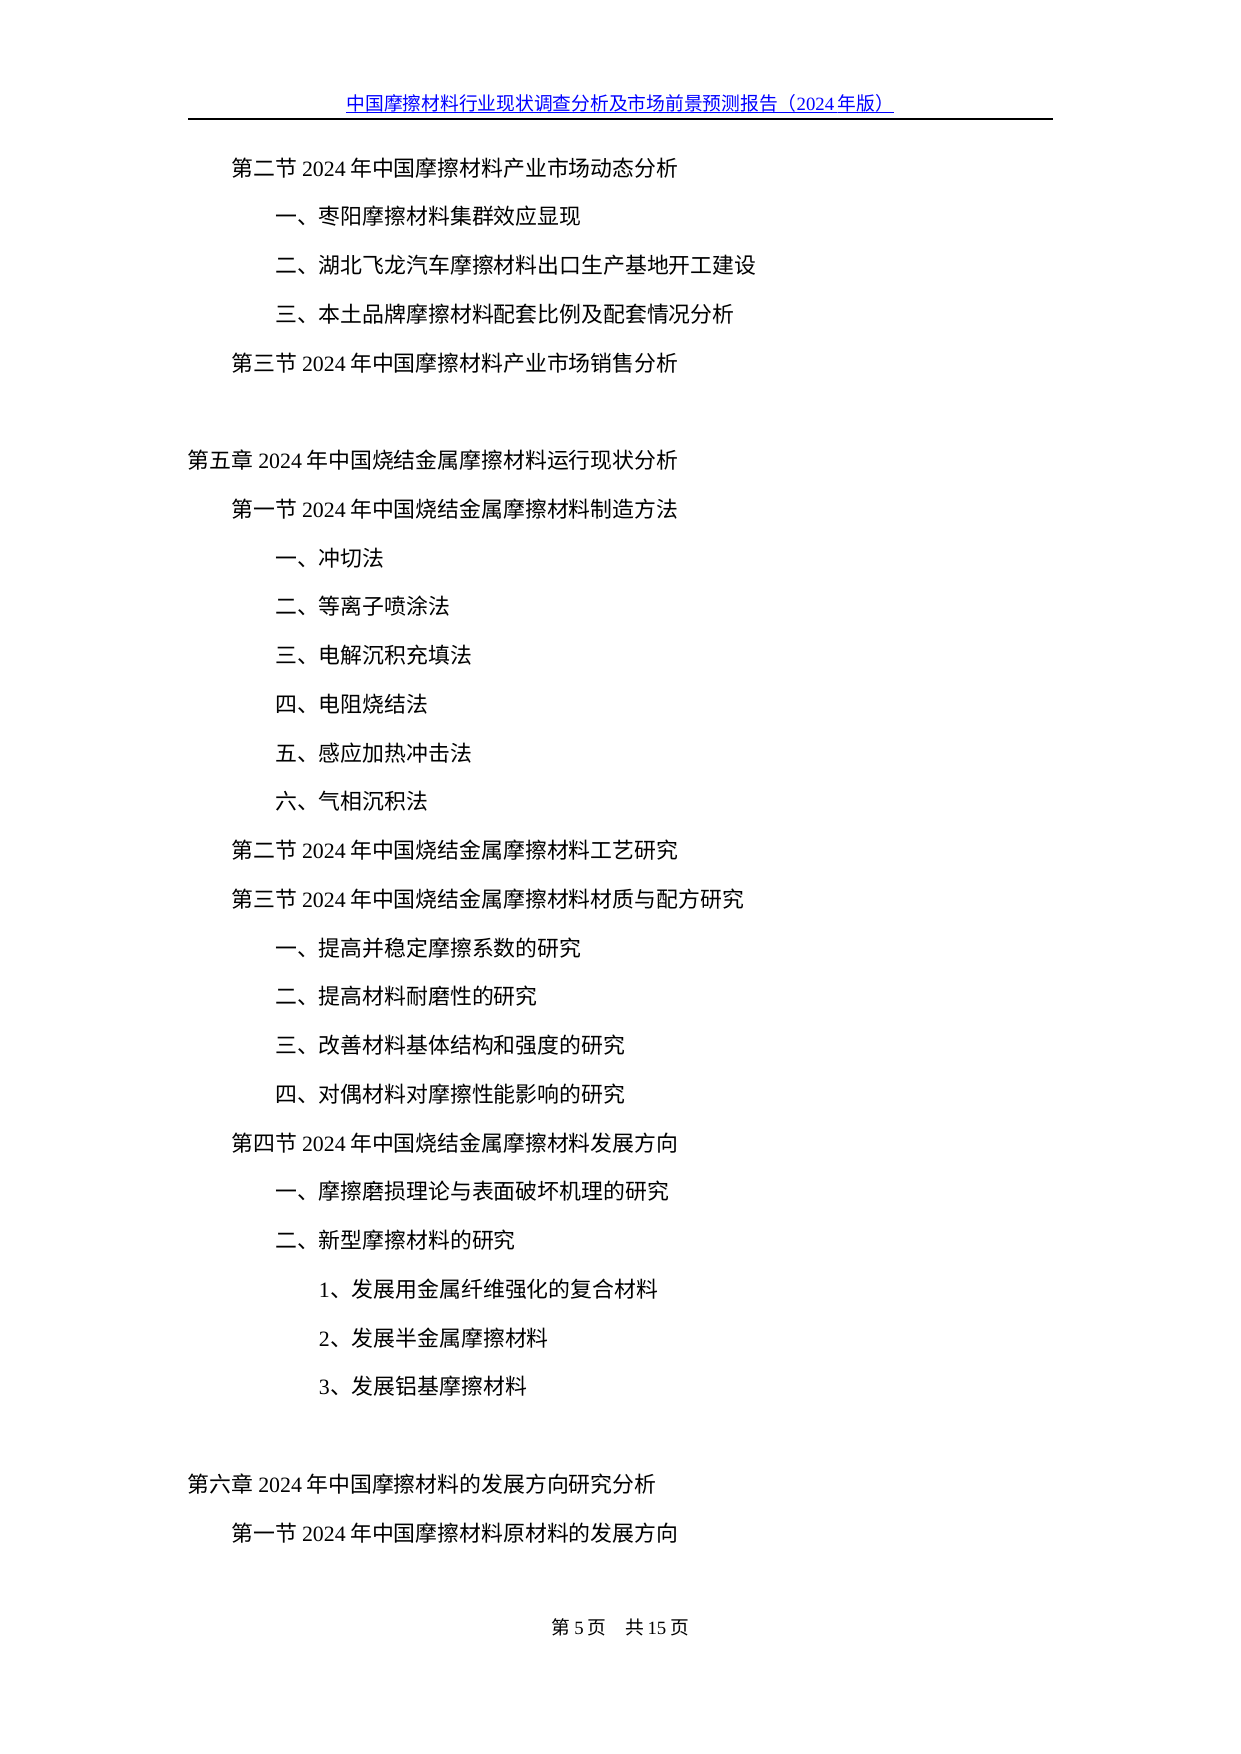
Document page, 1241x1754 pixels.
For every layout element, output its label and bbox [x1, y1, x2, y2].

text [187, 150, 1053, 1548]
